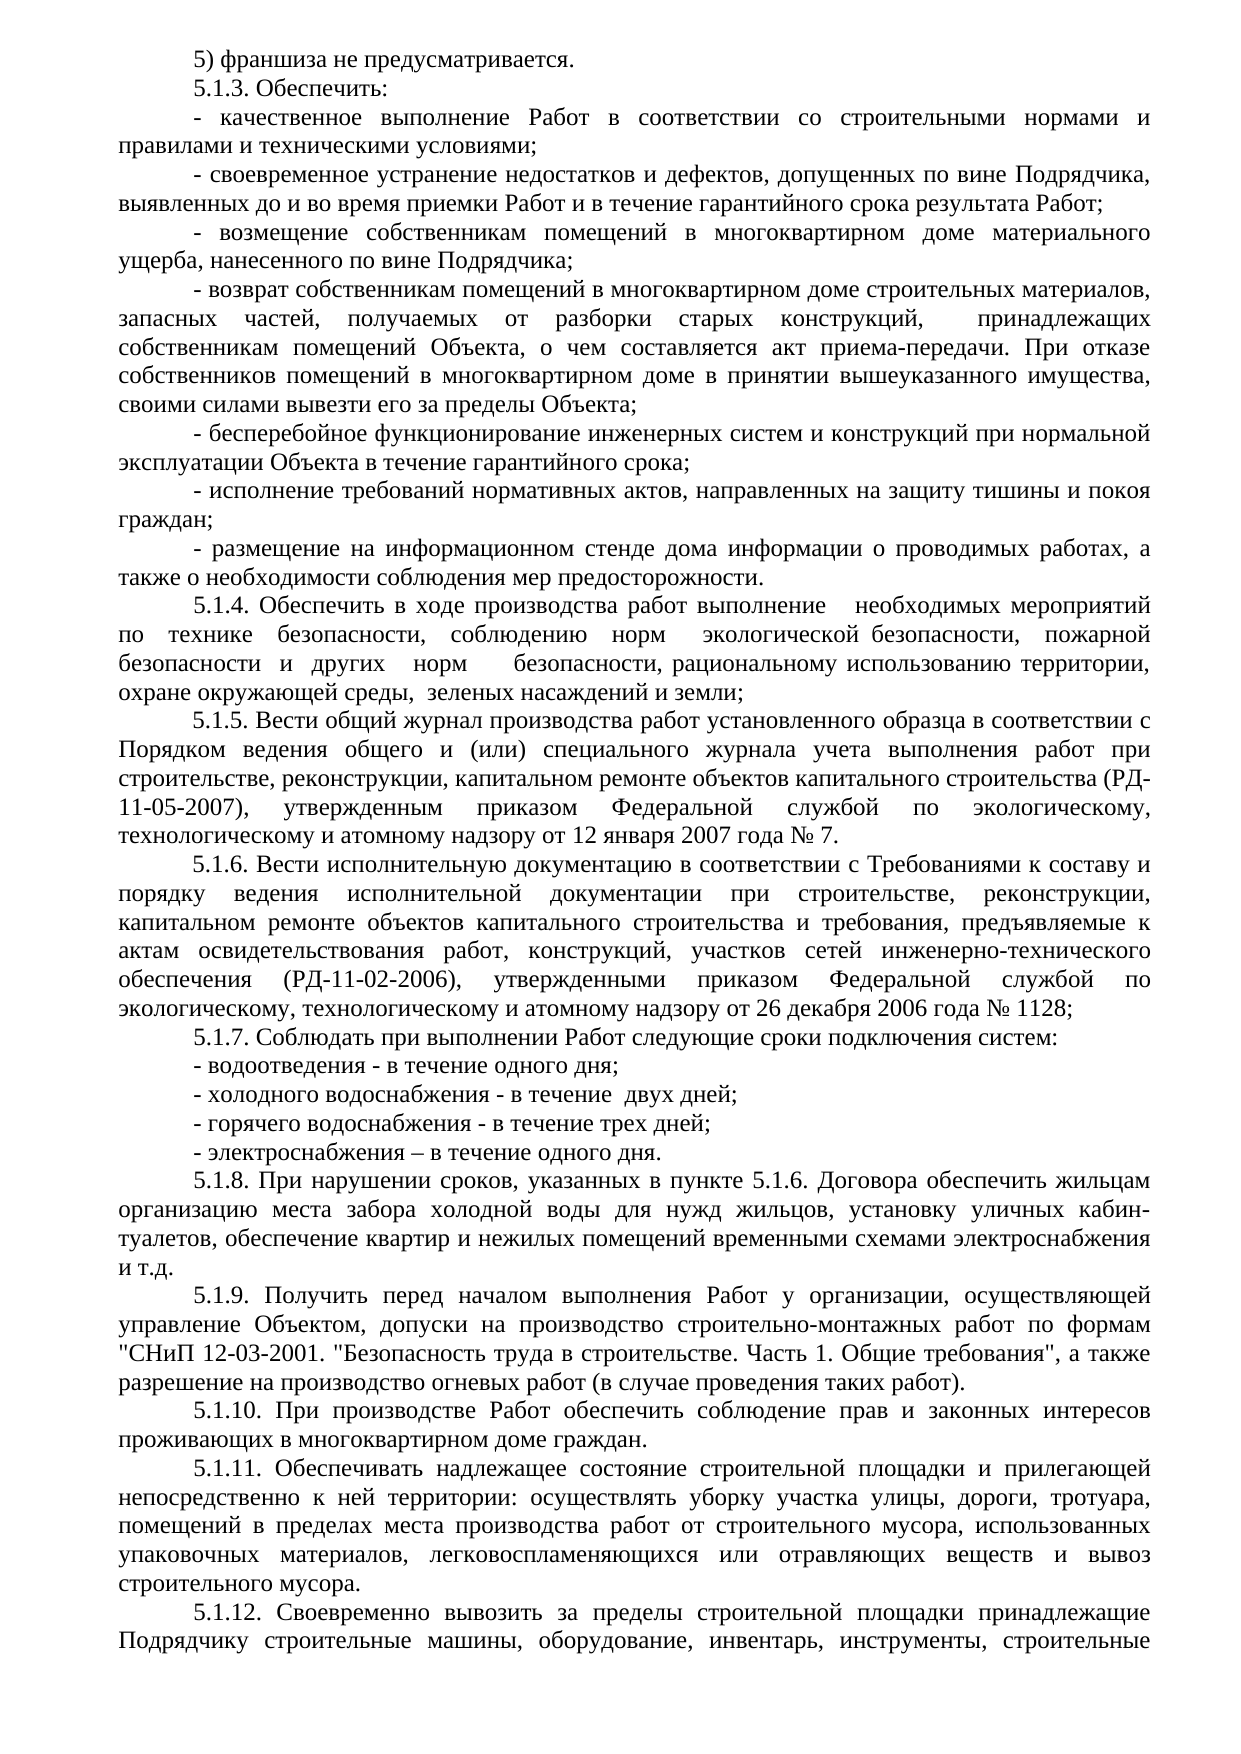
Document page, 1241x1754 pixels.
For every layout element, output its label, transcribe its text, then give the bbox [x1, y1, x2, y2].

text 5.1.8. При нарушении сроков, указанных в пункте 5.1.6. Договора обеспечить жильцам организацию места забора холодной воды для нужд жильцов, установку уличных кабин-туалетов, обеспечение квартир и нежилых помещений временными схемами электроснабжения и т.д. [118, 1166, 1152, 1281]
text - горячего водоснабжения - в течение трех дней; [118, 1108, 1152, 1137]
text - холодного водоснабжения - в течение двух дней; [118, 1079, 1152, 1108]
text - своевременное устранение недостатков и дефектов, допущенных по вине Подрядчика, выявленных до и во время приемки Работ и в течение гарантийного срока результата Работ; [118, 159, 1152, 217]
text - возврат собственникам помещений в многоквартирном доме строительных материалов, запасных частей, получаемых от разборки старых конструкций, принадлежащих собственникам помещений Объекта, о чем составляется акт приема-передачи. При отказе собственников помещений в многоквартирном доме в принятии вышеуказанного имущества, своими силами вывезти его за пределы Объекта; [118, 274, 1152, 418]
text 5.1.6. Вести исполнительную документацию в соответствии с Требованиями к составу и порядку ведения исполнительной документации при строительстве, реконструкции, капитальном ремонте объектов капитального строительства и требования, предъявляемые к актам освидетельствования работ, конструкций, участков сетей инженерно-технического обеспечения (РД-11-02-2006), утвержденными приказом Федеральной службой по экологическому, технологическому и атомному надзору от 26 декабря 2006 года № 1128; [118, 849, 1152, 1022]
text 5.1.10. При производстве Работ обеспечить соблюдение прав и законных интересов проживающих в многоквартирном доме граждан. [118, 1396, 1152, 1453]
text 5.1.5. Вести общий журнал производства работ установленного образца в соответствии с Порядком ведения общего и (или) специального журнала учета выполнения работ при строительстве, реконструкции, капитальном ремонте объектов капитального строительства (РД-11-05-2007), утвержденным приказом Федеральной службой по экологическому, технологическому и атомному надзору от 12 января 2007 года № 7. [118, 706, 1152, 849]
text - водоотведения - в течение одного дня; [118, 1051, 1152, 1079]
text 5.1.3. Обеспечить: [118, 73, 1152, 102]
text 5.1.9. Получить перед началом выполнения Работ у организации, осуществляющей управление Объектом, допуски на производство строительно-монтажных работ по формам "СНиП 12-03-2001. "Безопасность труда в строительстве. Часть 1. Общие требования", а также разрешение на производство огневых работ (в случае проведения таких работ). [118, 1281, 1152, 1396]
text - исполнение требований нормативных актов, направленных на защиту тишины и покоя граждан; [118, 476, 1152, 533]
text 5) франшиза не предусматривается. [118, 44, 1152, 73]
text - возмещение собственникам помещений в многоквартирном доме материального ущерба, нанесенного по вине Подрядчика; [118, 217, 1152, 274]
text 5.1.11. Обеспечивать надлежащее состояние строительной площадки и прилегающей непосредственно к ней территории: осуществлять уборку участка улицы, дороги, тротуара, помещений в пределах места производства работ от строительного мусора, использованных упаковочных материалов, легковоспламеняющихся или отравляющих веществ и вывоз строительного мусора. [118, 1453, 1152, 1597]
text - размещение на информационном стенде дома информации о проводимых работах, а также о необходимости соблюдения мер предосторожности. [118, 533, 1152, 591]
text 5.1.4. Обеспечить в ходе производства работ выполнение необходимых мероприятий по технике безопасности, соблюдению норм экологической безопасности, пожарной безопасности и других норм безопасности, рациональному использованию территории, охране окружающей среды, зеленых насаждений и земли; [118, 591, 1152, 706]
text - бесперебойное функционирование инженерных систем и конструкций при нормальной эксплуатации Объекта в течение гарантийного срока; [118, 418, 1152, 476]
text - качественное выполнение Работ в соответствии со строительными нормами и правилами и техническими условиями; [118, 102, 1152, 159]
text 5.1.7. Соблюдать при выполнении Работ следующие сроки подключения систем: [118, 1022, 1152, 1051]
text - электроснабжения – в течение одного дня. [118, 1137, 1152, 1166]
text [118, 1597, 1152, 1654]
